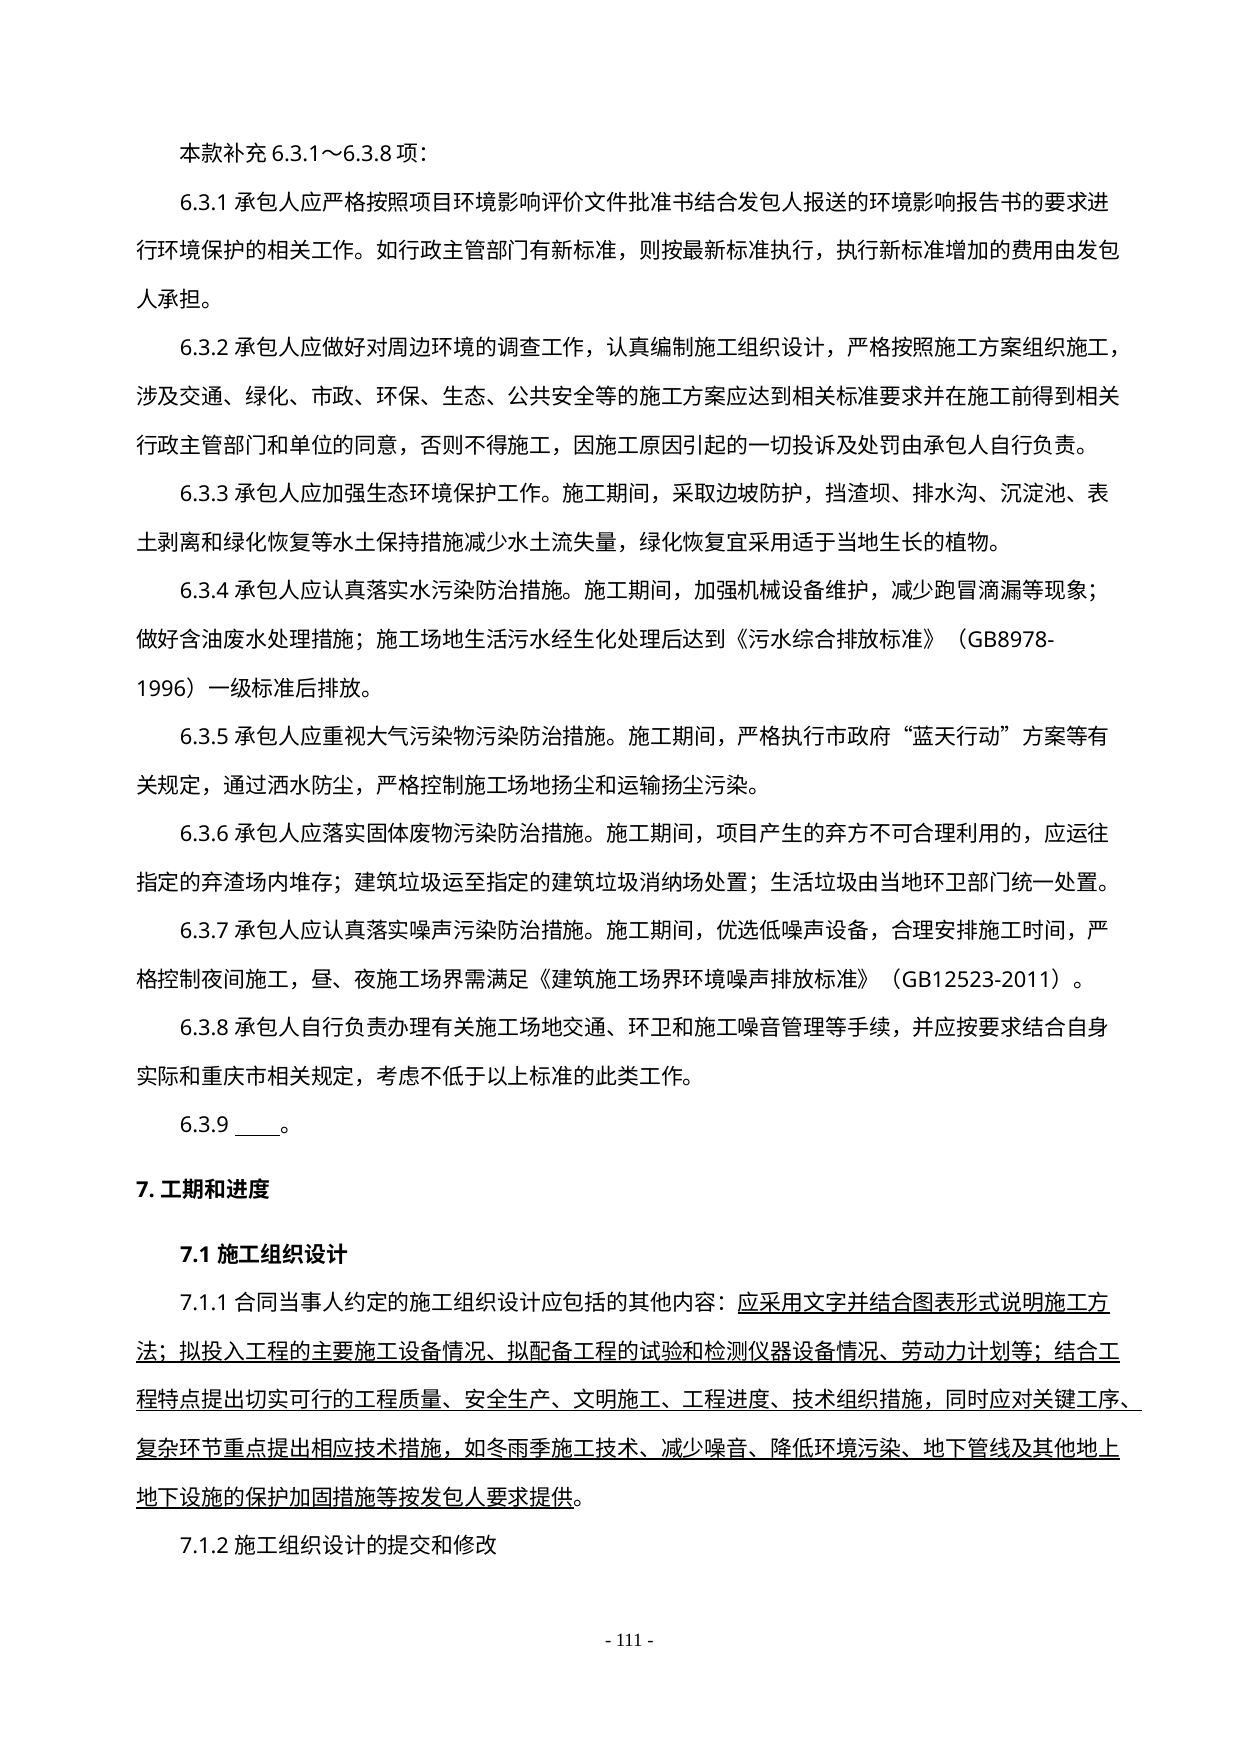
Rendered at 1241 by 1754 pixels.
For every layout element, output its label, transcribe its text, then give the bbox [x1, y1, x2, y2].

text 7.1.2 施工组织设计的提交和修改 [136, 1528, 1122, 1560]
text 6.3.1 承包人应严格按照项目环境影响评价文件批准书结合发包人报送的环境影响报告书的要求进行环境保护的相关工作。如行政主管部门有新标准，则按最新标准执行，执行新标准增加的费用由发包人承担。 [136, 184, 1122, 314]
text 6.3.3 承包人应加强生态环境保护工作。施工期间，采取边坡防护，挡渣坝、排水沟、沉淀池、表土剥离和绿化恢复等水土保持措施减少水土流失量，绿化恢复宜采用适于当地生长的植物。 [136, 476, 1122, 557]
text 6.3.5 承包人应重视大气污染物污染防治措施。施工期间，严格执行市政府“蓝天行动”方案等有关规定，通过洒水防尘，严格控制施工场地扬尘和运输扬尘污染。 [136, 719, 1122, 800]
subtitle 7.1 施工组织设计 [136, 1236, 1122, 1269]
text 6.3.7 承包人应认真落实噪声污染防治措施。施工期间，优选低噪声设备，合理安排施工时间，严格控制夜间施工，昼、夜施工场界需满足《建筑施工场界环境噪声排放标准》（GB12523-2011）。 [136, 913, 1122, 994]
text 6.3.9 。 [136, 1107, 1122, 1139]
text 7.1.1 合同当事人约定的施工组织设计应包括的其他内容：应采用文字并结合图表形式说明施工方法；拟投入工程的主要施工设备情况、拟配备工程的试验和检测仪器设备情况、劳动力计划等；结合工程特点提出切实可行的工程质量、安全生产、文明施工、工程进度、技术组织措施，同时应对关键工序、复杂环节重点提出相应技术措施，如冬雨季施工技术、减少噪音、降低环境污染、地下管线及其他地上地下设施的保护加固措施等按发包人要求提供。 [136, 1411, 1122, 1512]
text 本款补充6.3.1～6.3.8项： [136, 136, 1122, 168]
text 7.1.1 合同当事人约定的施工组织设计应包括的其他内容：应采用文字并结合图表形式说明施工方法；拟投入工程的主要施工设备情况、拟配备工程的试验和检测仪器设备情况、劳动力计划等；结合工程特点提出切实可行的工程质量、安全生产、文明施工、工程进度、技术组织措施，同时应对关键工序、复杂环节重点提出相应技术措施，如冬雨季施工技术、减少噪音、降低环境污染、地下管线及其他地上地下设施的保护加固措施等按发包人要求提供。 [136, 1284, 1122, 1410]
text 6.3.2 承包人应做好对周边环境的调查工作，认真编制施工组织设计，严格按照施工方案组织施工，涉及交通、绿化、市政、环保、生态、公共安全等的施工方案应达到相关标准要求并在施工前得到相关行政主管部门和单位的同意，否则不得施工，因施工原因引起的一切投诉及处罚由承包人自行负责。 [136, 330, 1122, 460]
text 6.3.4 承包人应认真落实水污染防治措施。施工期间，加强机械设备维护，减少跑冒滴漏等现象；做好含油废水处理措施；施工场地生活污水经生化处理后达到《污水综合排放标准》（GB8978-1996）一级标准后排放。 [136, 573, 1122, 703]
subtitle 7. 工期和进度 [136, 1172, 1122, 1204]
text 6.3.8 承包人自行负责办理有关施工场地交通、环卫和施工噪音管理等手续，并应按要求结合自身实际和重庆市相关规定，考虑不低于以上标准的此类工作。 [136, 1010, 1122, 1091]
text 6.3.6 承包人应落实固体废物污染防治措施。施工期间，项目产生的弃方不可合理利用的，应运往指定的弃渣场内堆存；建筑垃圾运至指定的建筑垃圾消纳场处置；生活垃圾由当地环卫部门统一处置。 [136, 816, 1122, 897]
